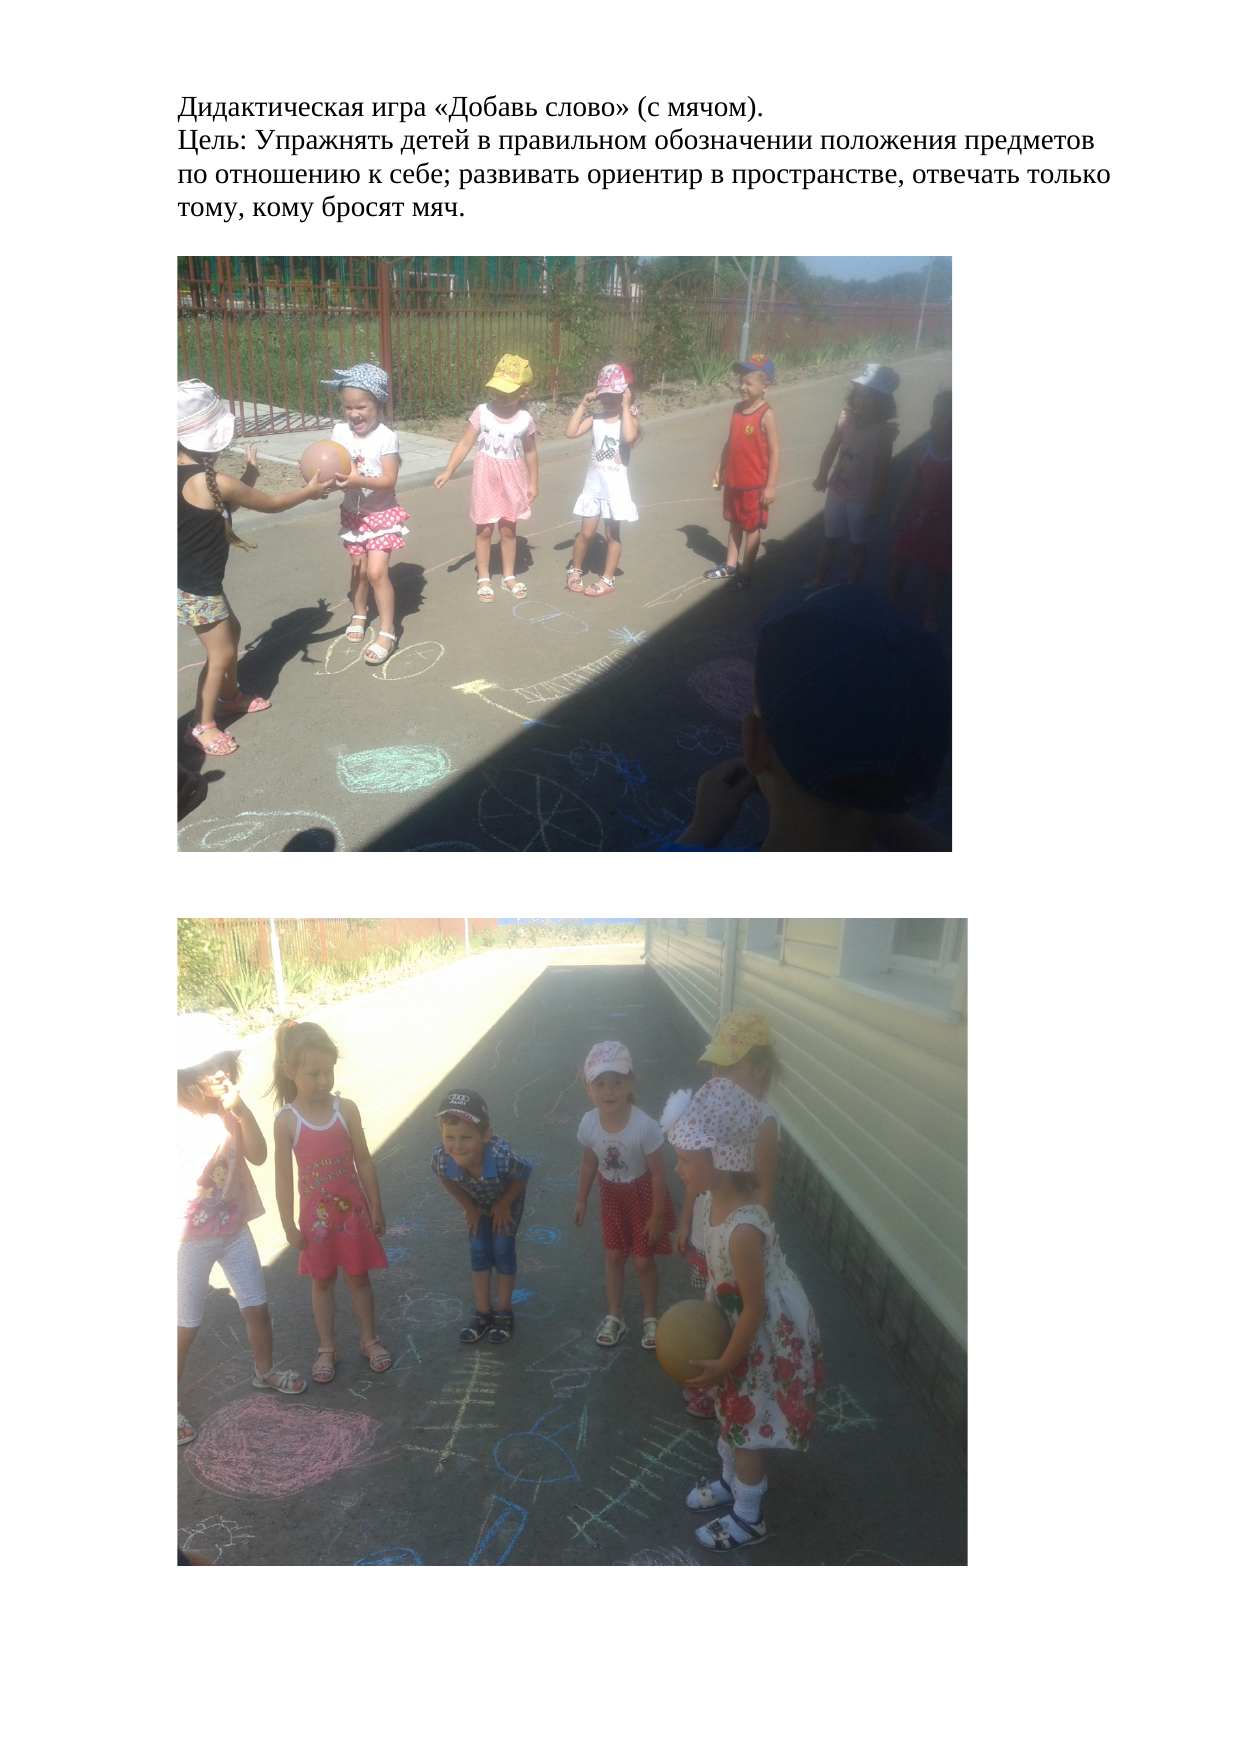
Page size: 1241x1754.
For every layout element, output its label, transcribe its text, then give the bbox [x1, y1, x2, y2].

picture [177, 918, 968, 1566]
text Дидактическая игра «Добавь слово» (с мячом). [177, 89, 1122, 122]
picture [177, 256, 953, 852]
text Цель: Упражнять детей в правильном обозначении положения предметов по отношению к себе; развивать ориентир в пространстве, отвечать только тому, кому бросят мяч. [177, 122, 1122, 223]
